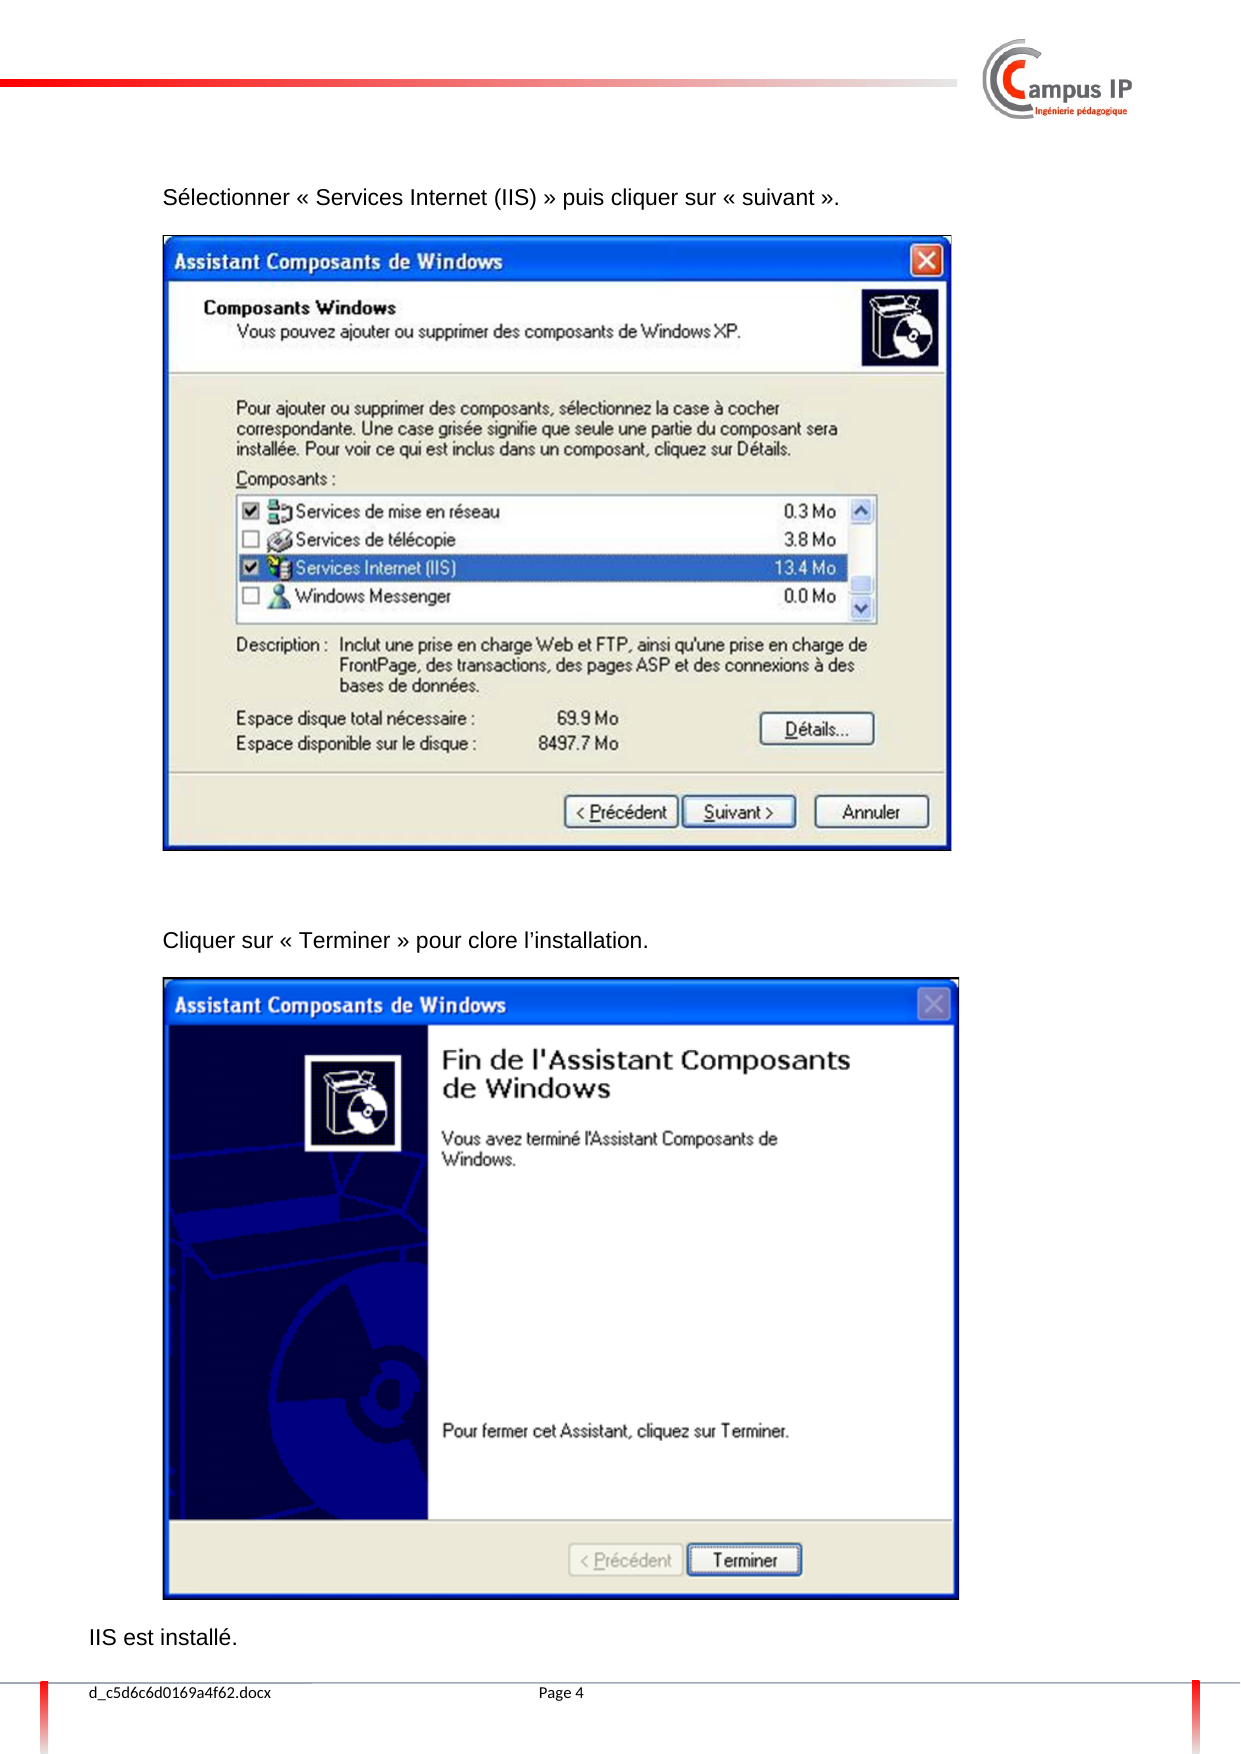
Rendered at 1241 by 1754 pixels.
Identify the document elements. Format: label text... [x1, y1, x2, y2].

text Sélectionner « Services Internet (IIS) » puis cliquer sur « suivant ». [89, 184, 1152, 210]
text IIS est installé. [89, 1624, 1152, 1651]
text Cliquer sur « Terminer » pour clore l’installation. [89, 927, 1152, 953]
picture [982, 39, 1149, 119]
